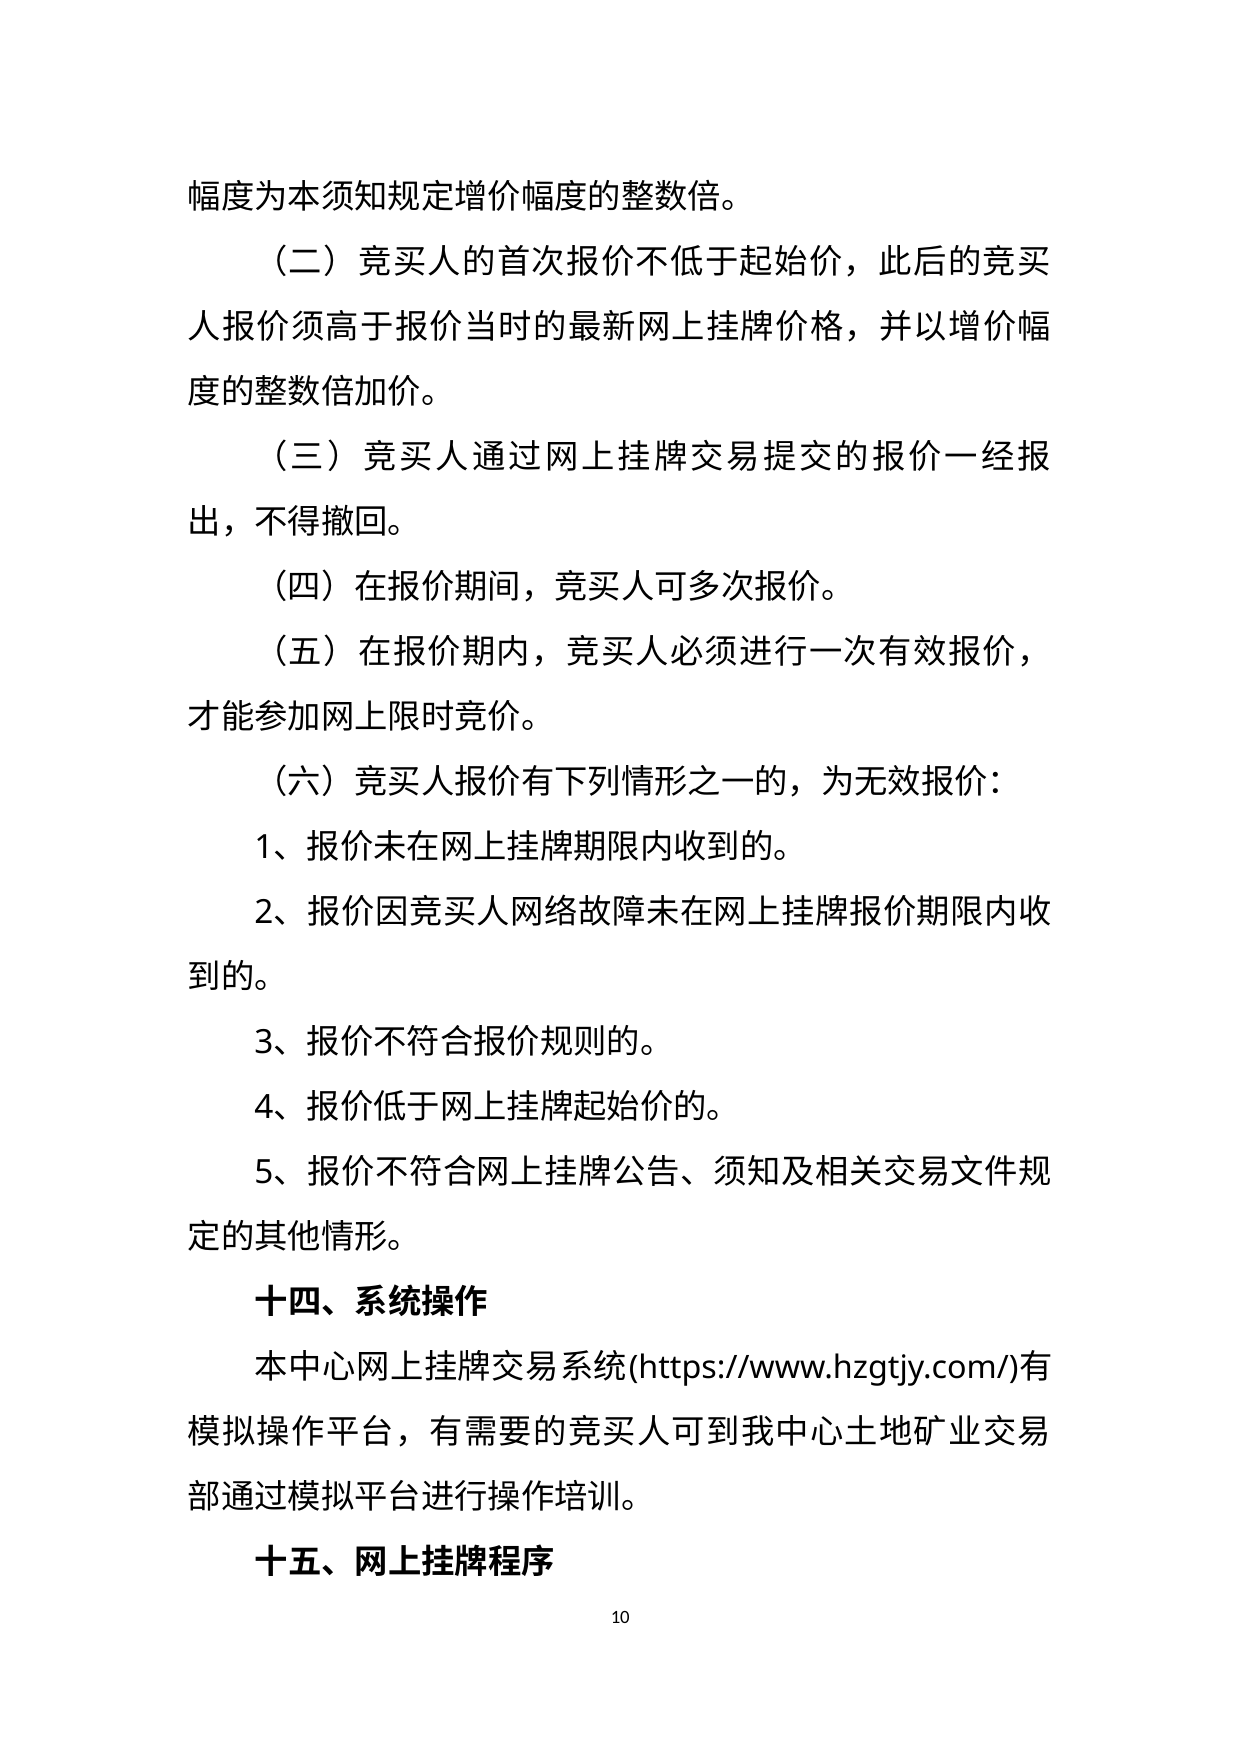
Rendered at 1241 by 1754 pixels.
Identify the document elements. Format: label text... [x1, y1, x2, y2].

text 本中心网上挂牌交易系统(https://www.hzgtjy.com/)有模拟操作平台，有需要的竞买人可到我中心土地矿业交易部通过模拟平台进行操作培训。 [187, 1332, 1053, 1527]
text 十四、系统操作 [187, 1267, 1053, 1332]
text 3、报价不符合报价规则的。 [187, 1007, 1053, 1072]
text 2、报价因竞买人网络故障未在网上挂牌报价期限内收到的。 [187, 877, 1053, 1007]
text （五）在报价期内，竞买人必须进行一次有效报价，才能参加网上限时竞价。 [187, 617, 1053, 747]
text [187, 162, 1053, 227]
text 1、报价未在网上挂牌期限内收到的。 [187, 812, 1053, 877]
text 4、报价低于网上挂牌起始价的。 [187, 1072, 1053, 1137]
text 十五、网上挂牌程序 [187, 1527, 1053, 1592]
text （二）竞买人的首次报价不低于起始价，此后的竞买人报价须高于报价当时的最新网上挂牌价格，并以增价幅度的整数倍加价。 [187, 227, 1053, 422]
text （四）在报价期间，竞买人可多次报价。 [187, 552, 1053, 617]
text （三）竞买人通过网上挂牌交易提交的报价一经报出，不得撤回。 [187, 422, 1053, 552]
text 5、报价不符合网上挂牌公告、须知及相关交易文件规定的其他情形。 [187, 1137, 1053, 1267]
text （六）竞买人报价有下列情形之一的，为无效报价： [187, 747, 1053, 812]
